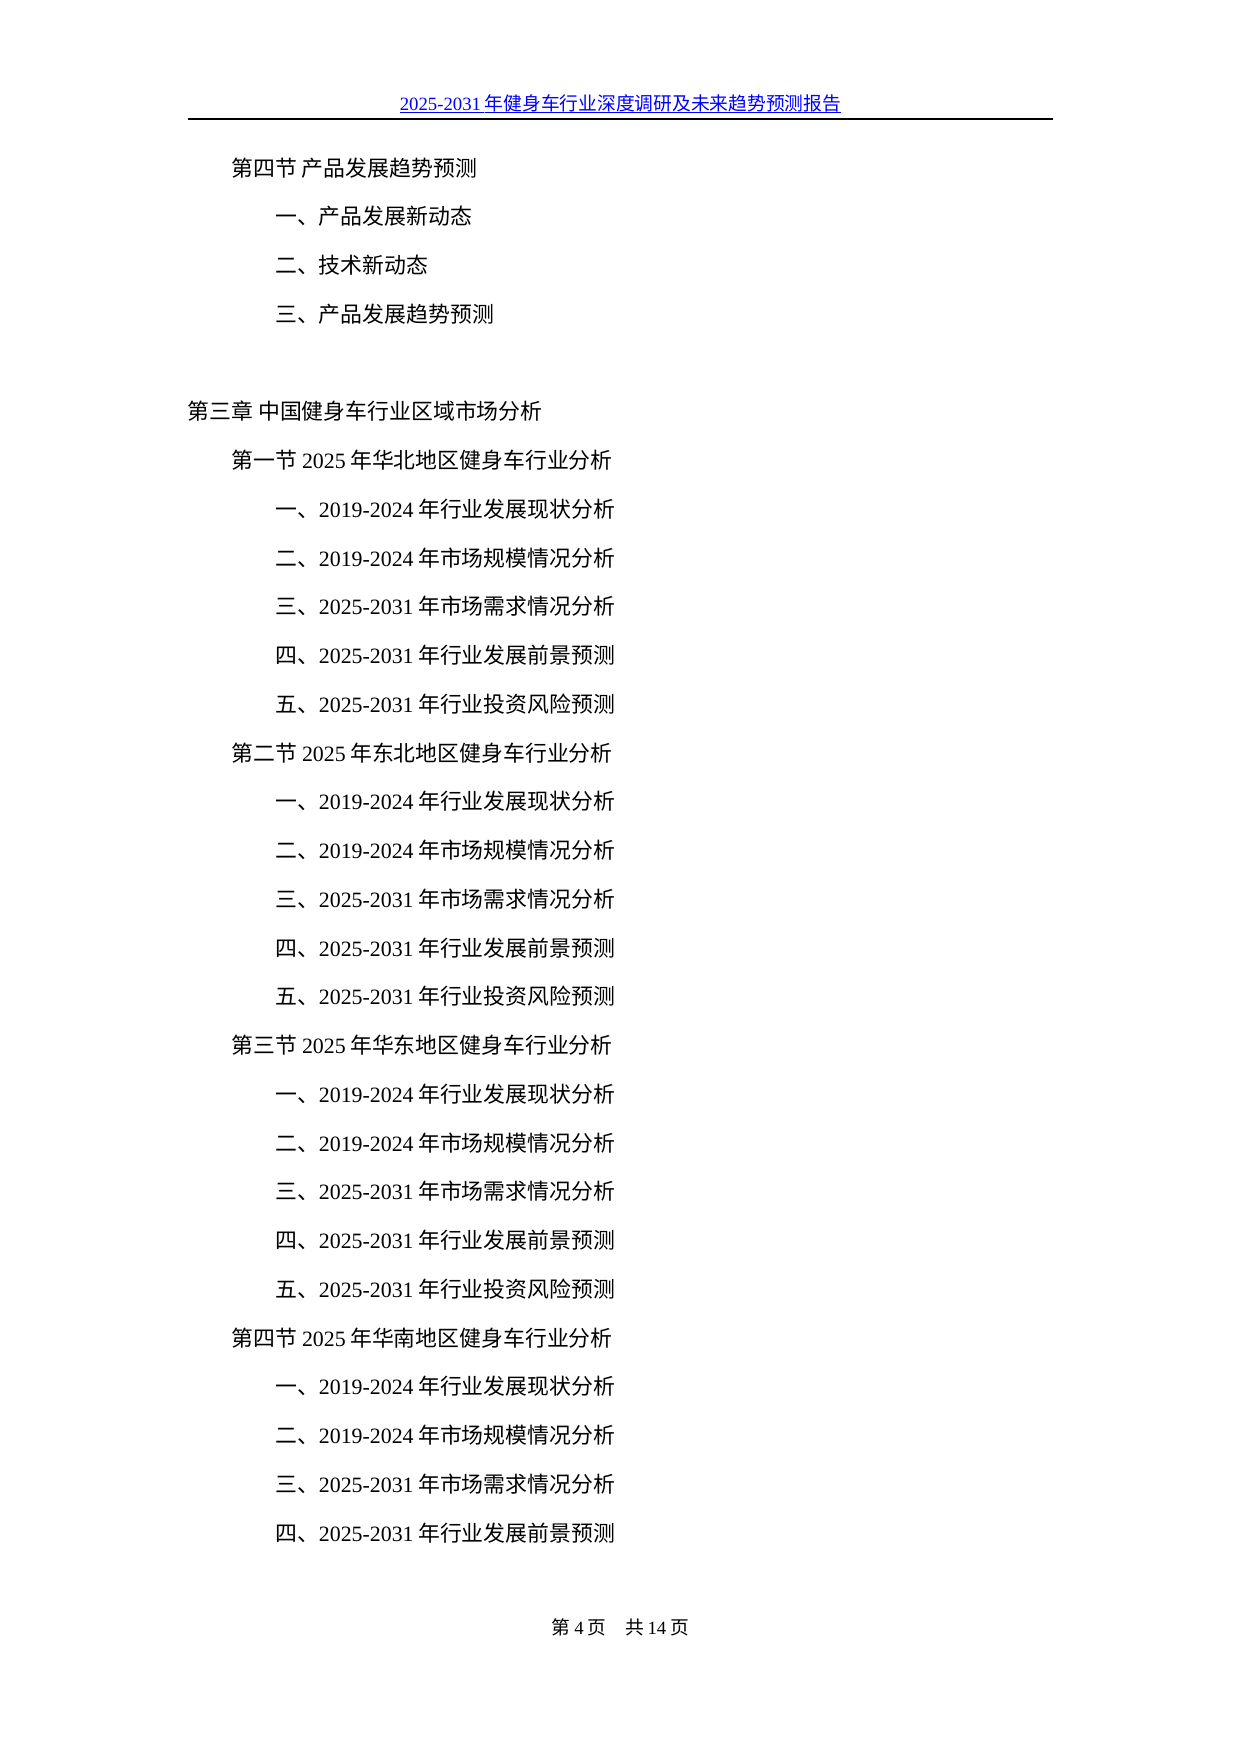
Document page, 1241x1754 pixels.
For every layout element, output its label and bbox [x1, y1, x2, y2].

text [187, 150, 1053, 1548]
